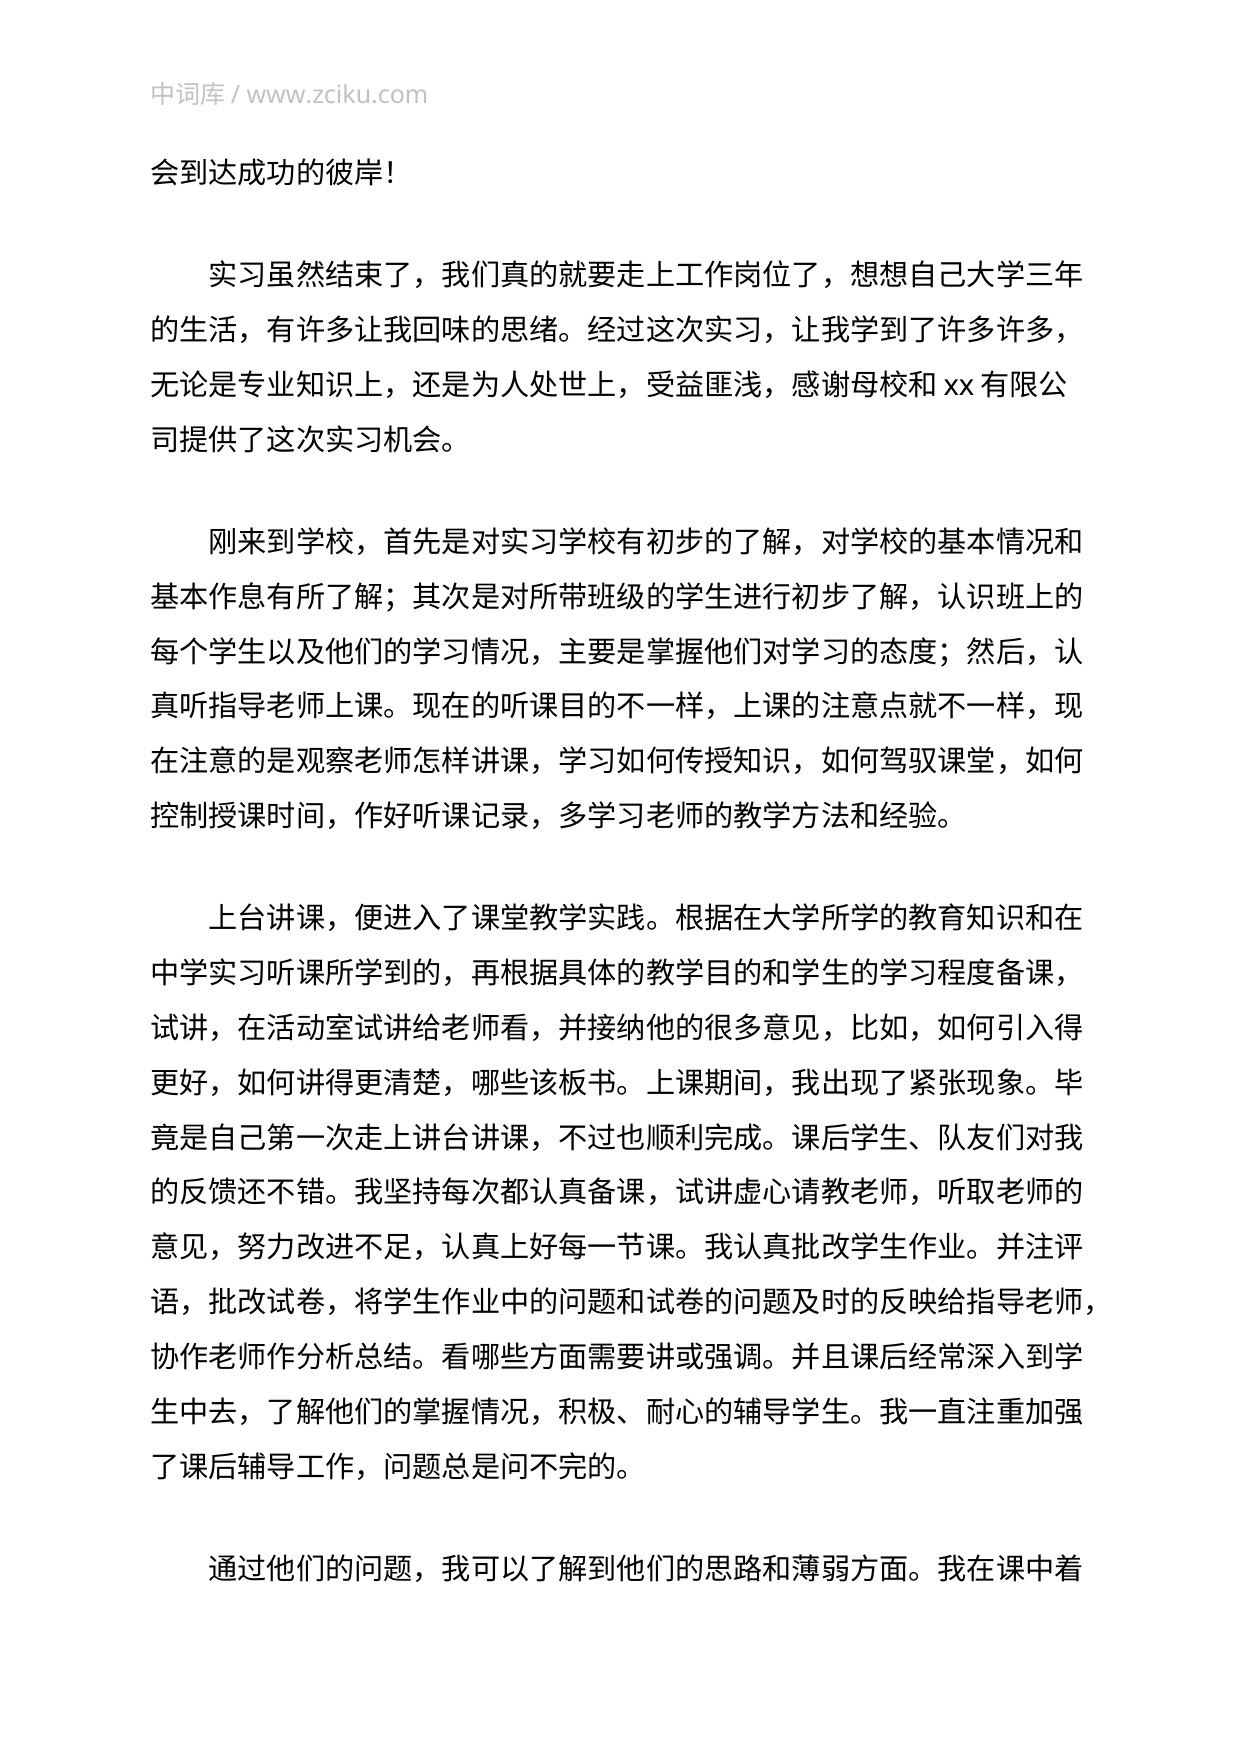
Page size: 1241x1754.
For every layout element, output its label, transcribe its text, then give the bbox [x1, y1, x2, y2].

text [150, 1545, 1090, 1588]
text 上台讲课，便进入了课堂教学实践。根据在大学所学的教育知识和在中学实习听课所学到的，再根据具体的教学目的和学生的学习程度备课，试讲，在活动室试讲给老师看，并接纳他的很多意见，比如，如何引入得更好，如何讲得更清楚，哪些该板书。上课期间，我出现了紧张现象。毕竟是自己第一次走上讲台讲课，不过也顺利完成。课后学生、队友们对我的反馈还不错。我坚持每次都认真备课，试讲虚心请教老师，听取老师的意见，努力改进不足，认真上好每一节课。我认真批改学生作业。并注评语，批改试卷，将学生作业中的问题和试卷的问题及时的反映给指导老师，协作老师作分析总结。看哪些方面需要讲或强调。并且课后经常深入到学生中去，了解他们的掌握情况，积极、耐心的辅导学生。我一直注重加强了课后辅导工作，问题总是问不完的。 [150, 894, 1090, 1486]
text 实习虽然结束了，我们真的就要走上工作岗位了，想想自己大学三年的生活，有许多让我回味的思绪。经过这次实习，让我学到了许多许多，无论是专业知识上，还是为人处世上，受益匪浅，感谢母校和xx有限公司提供了这次实习机会。 [150, 252, 1090, 459]
text 刚来到学校，首先是对实习学校有初步的了解，对学校的基本情况和基本作息有所了解；其次是对所带班级的学生进行初步了解，认识班上的每个学生以及他们的学习情况，主要是掌握他们对学习的态度；然后，认真听指导老师上课。现在的听课目的不一样，上课的注意点就不一样，现在注意的是观察老师怎样讲课，学习如何传授知识，如何驾驭课堂，如何控制授课时间，作好听课记录，多学习老师的教学方法和经验。 [150, 518, 1090, 835]
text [150, 150, 1090, 192]
